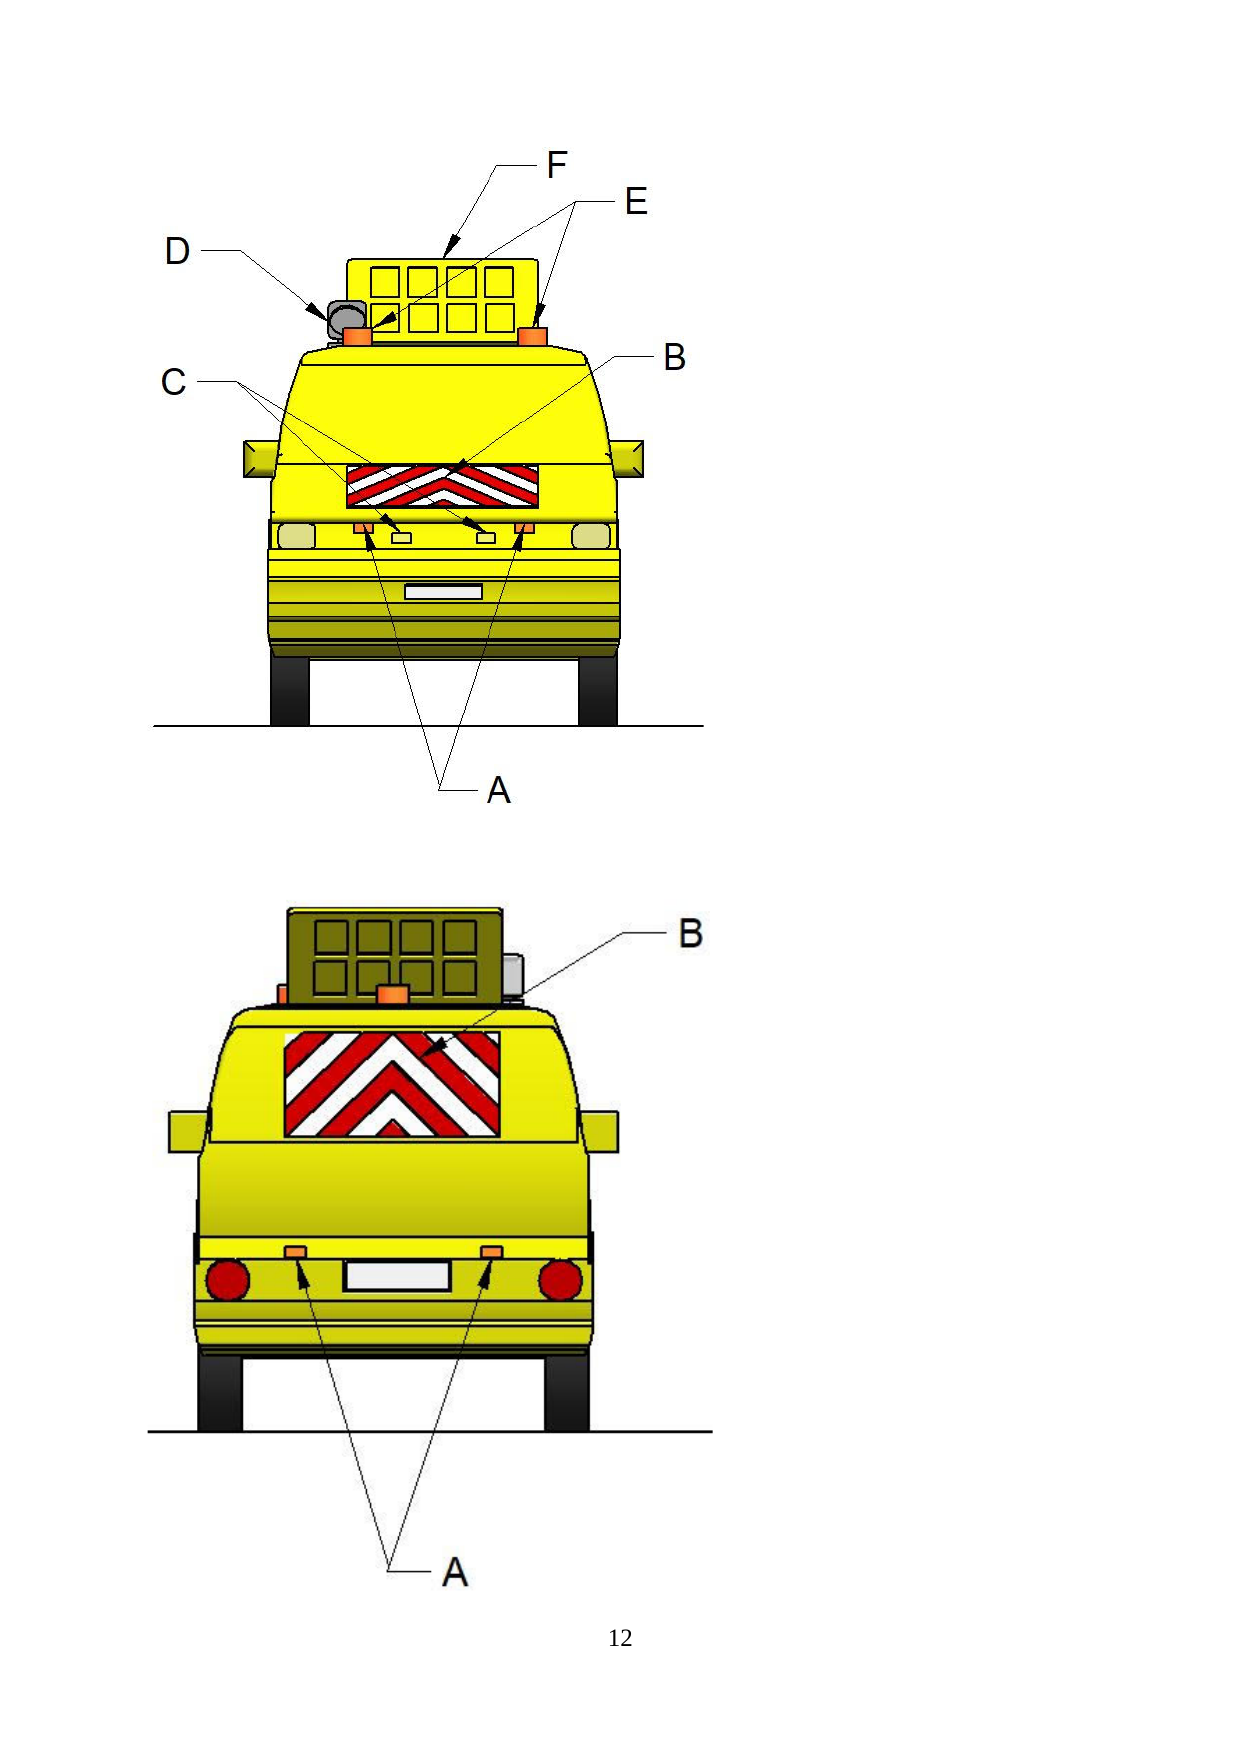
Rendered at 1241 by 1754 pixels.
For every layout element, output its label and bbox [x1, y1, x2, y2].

picture [147, 147, 704, 805]
picture [147, 874, 713, 1593]
